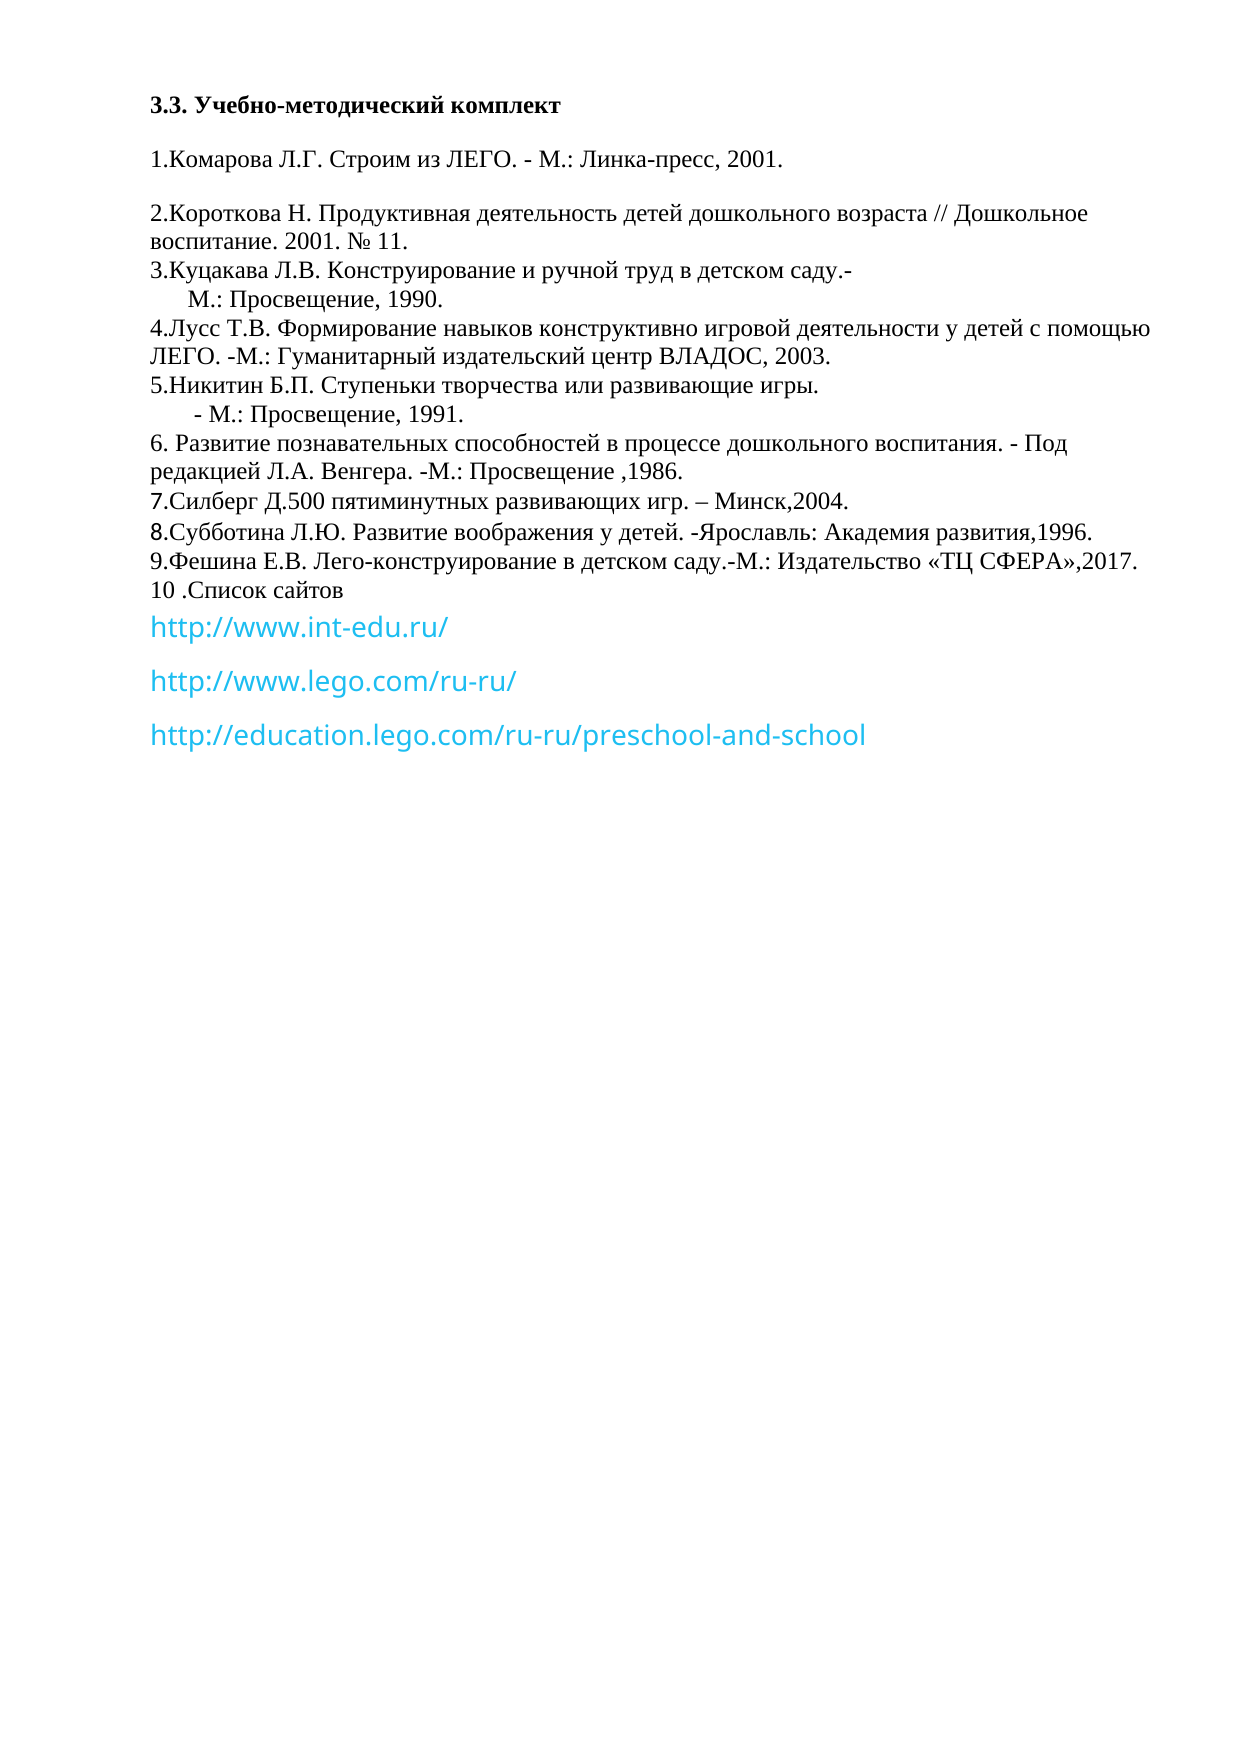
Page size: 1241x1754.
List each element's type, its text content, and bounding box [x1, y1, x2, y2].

text 5.Никитин Б.П. Ступеньки творчества или развивающие игры. [150, 370, 956, 399]
text 3.3. Учебно-методический комплект [150, 90, 1152, 119]
text 8.Субботина Л.Ю. Развитие воображения у детей. -Ярославль: Академия развития,1996. [150, 516, 1152, 546]
text 10 .Список сайтов [150, 575, 1152, 604]
text 3.Куцакава Л.В. Конструирование и ручной труд в детском саду.- [150, 255, 983, 284]
text М.: Просвещение, 1990. [187, 284, 983, 313]
text 1.Комарова Л.Г. Строим из ЛЕГО. - М.: Линка-пресс, 2001. [150, 144, 1152, 173]
text 7.Силберг Д.500 пятиминутных развивающих игр. – Минск,2004. [150, 485, 1092, 516]
text 6. Развитие познавательных способностей в процессе дошкольного воспитания. - Под редакцией Л.А. Венгера. -М.: Просвещение ,1986. [150, 428, 1092, 485]
text 4.Лусс Т.В. Формирование навыков конструктивно игровой деятельности у детей с помощью ЛЕГО. -М.: Гуманитарный издательский центр ВЛАДОС, 2003. [150, 313, 1152, 370]
text 9.Фешина Е.В. Лего-конструирование в детском саду.-М.: Издательство «ТЦ СФЕРА»,2017. [150, 546, 1152, 575]
text http://www.int-edu.ru/ [150, 607, 1152, 645]
text http://education.lego.com/ru-ru/preschool-and-school [150, 715, 1152, 753]
text http://www.lego.com/ru-ru/ [150, 661, 1152, 699]
text - М.: Просвещение, 1991. [187, 399, 956, 428]
text 2.Короткова Н. Продуктивная деятельность детей дошкольного возраста // Дошкольное воспитание. 2001. № 11. [150, 198, 1152, 255]
